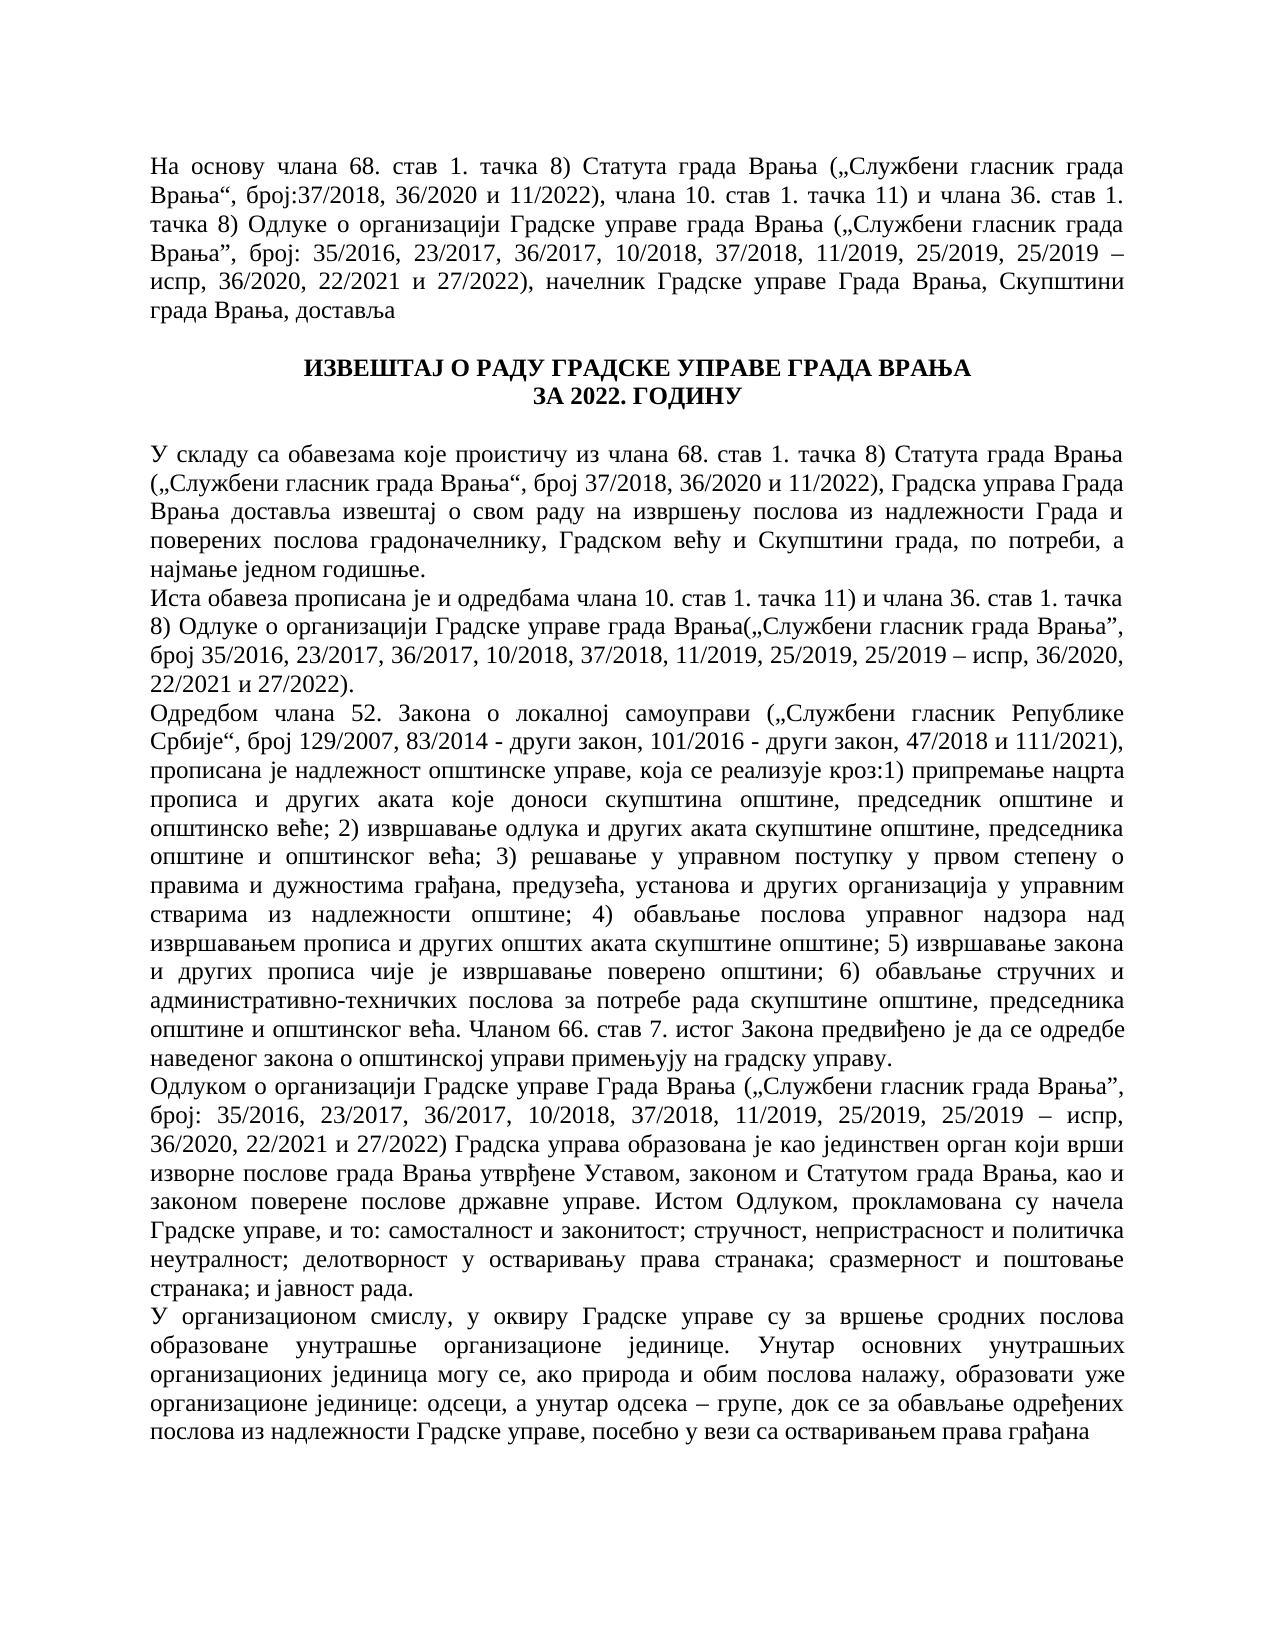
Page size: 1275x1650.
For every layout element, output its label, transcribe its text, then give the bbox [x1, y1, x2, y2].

text Иста обавеза прописана је и одредбама члана 10. став 1. тачка 11) и члана 36. став 1. тачка 8) Одлуке о организацији Градске управе града Врања(„Службени гласник града Врања”, број 35/2016, 23/2017, 36/2017, 10/2018, 37/2018, 11/2019, 25/2019, 25/2019 – испр, 36/2020, 22/2021 и 27/2022). [150, 583, 1125, 698]
text На основу члана 68. став 1. тачка 8) Статута града Врања („Службени гласник града Врања“, број:37/2018, 36/2020 и 11/2022), члана 10. став 1. тачка 11) и члана 36. став 1. тачка 8) Одлуке о организацији Градске управе града Врања („Службени гласник града Врања”, број: 35/2016, 23/2017, 36/2017, 10/2018, 37/2018, 11/2019, 25/2019, 25/2019 – испр, 36/2020, 22/2021 и 27/2022), начелник Градске управе Града Врања, Скупштини града Врања, доставља [150, 151, 1125, 324]
text Одредбом члана 52. Закона о локалној самоуправи („Службени гласник Републике Србије“, број 129/2007, 83/2014 - други закон, 101/2016 - други закон, 47/2018 и 111/2021), прописана је надлежност општинске управе, која се реализује кроз:1) припремање нацрта прописа и других аката које доноси скупштина општине, председник општине и општинско веће; 2) извршавање одлука и других аката скупштине општине, председника општине и општинског већа; 3) решавање у управном поступку у првом степену о правима и дужностима грађана, предузећа, установа и других организација у управним стварима из надлежности општине; 4) обављање послова управног надзора над извршавањем прописа и других општих аката скупштине општине; 5) извршавање закона и других прописа чије је извршавање поверено општини; 6) обављање стручних и административно-техничких послова за потребе рада скупштине општине, председника општине и општинског већа. Чланом 66. став 7. истог Закона предвиђено је да се одредбе наведеног закона о општинској управи примењују на градску управу. [150, 698, 1125, 1071]
text У организационом смислу, у оквиру Градске управе су за вршење сродних послова образоване унутрашње организационе јединице. Унутар основних унутрашњих организационих јединица могу се, ако природа и обим послова налажу, образовати уже организационе јединице: одсеци, а унутар одсека – групе, док се за обављање одређених послова из надлежности Градске управе, посебно у вези са остваривањем права грађана [150, 1301, 1125, 1445]
subtitle ИЗВЕШТАЈ О РАДУ ГРАДСКЕ УПРАВЕ ГРАДА ВРАЊА [150, 353, 1125, 381]
text У складу са обавезама које проистичу из члана 68. став 1. тачка 8) Статута града Врања („Службени гласник града Врања“, број 37/2018, 36/2020 и 11/2022), Градска управа Града Врања доставља извештај о свом раду на извршењу послова из надлежности Града и поверених послова градоначелнику, Градском већу и Скупштини града, по потреби, а најмање једном годишње. [150, 439, 1125, 583]
text Одлуком о организацији Градске управе Града Врања („Службени гласник града Врања”, број: 35/2016, 23/2017, 36/2017, 10/2018, 37/2018, 11/2019, 25/2019, 25/2019 – испр, 36/2020, 22/2021 и 27/2022) Градска управа образована је као јединствен орган који врши изворне послове града Врања утврђене Уставом, законом и Статутом града Врања, као и законом поверене послове државне управе. Истом Одлуком, прокламована су начела Градске управе, и то: самосталност и законитост; стручност, непристрасност и политичка неутралност; делотворност у остваривању права странака; сразмерност и поштовање странака; и јавност рада. [150, 1071, 1125, 1301]
text ЗА 2022. ГОДИНУ [150, 381, 1125, 410]
